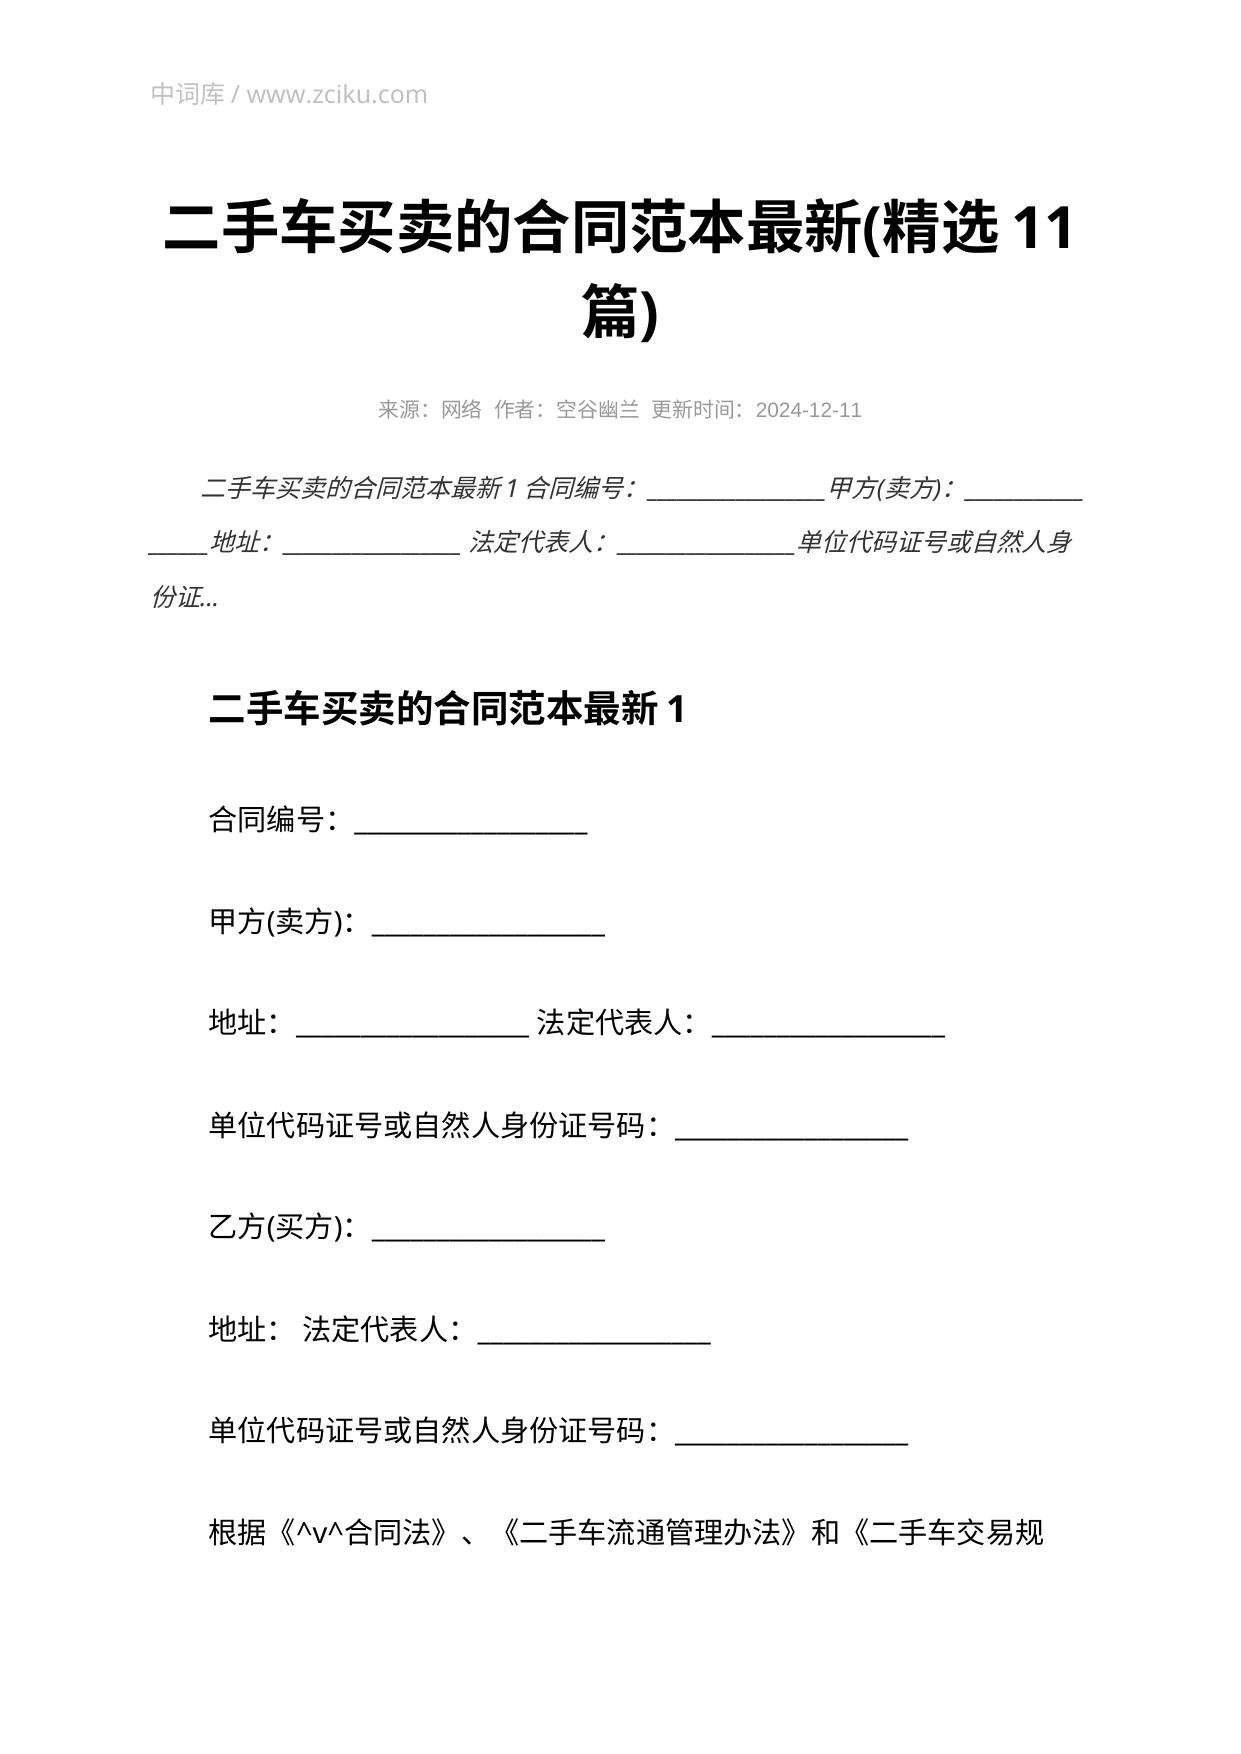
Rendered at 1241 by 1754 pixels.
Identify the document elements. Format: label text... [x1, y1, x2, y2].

text 合同编号：__________________ [150, 796, 1090, 838]
text 地址：__________________ 法定代表人：__________________ [150, 1000, 1090, 1042]
text 单位代码证号或自然人身份证号码：__________________ [150, 1408, 1090, 1450]
text 乙方(买方)：__________________ [150, 1204, 1090, 1246]
text 地址： 法定代表人：__________________ [150, 1306, 1090, 1348]
text 二手车买卖的合同范本最新1合同编号：__________________甲方(卖方)：__________________地址：__________________ 法定代表人：__________________单位代码证号或自然人身份证... [150, 468, 1090, 613]
text 甲方(卖方)：__________________ [150, 898, 1090, 941]
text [150, 1510, 1090, 1552]
text 来源：网络 作者：空谷幽兰 更新时间：2024-12-11 [150, 398, 1090, 422]
text 单位代码证号或自然人身份证号码：__________________ [150, 1102, 1090, 1144]
text 二手车买卖的合同范本最新1 [150, 678, 1090, 733]
subtitle 二手车买卖的合同范本最新(精选11篇) [150, 181, 1090, 351]
